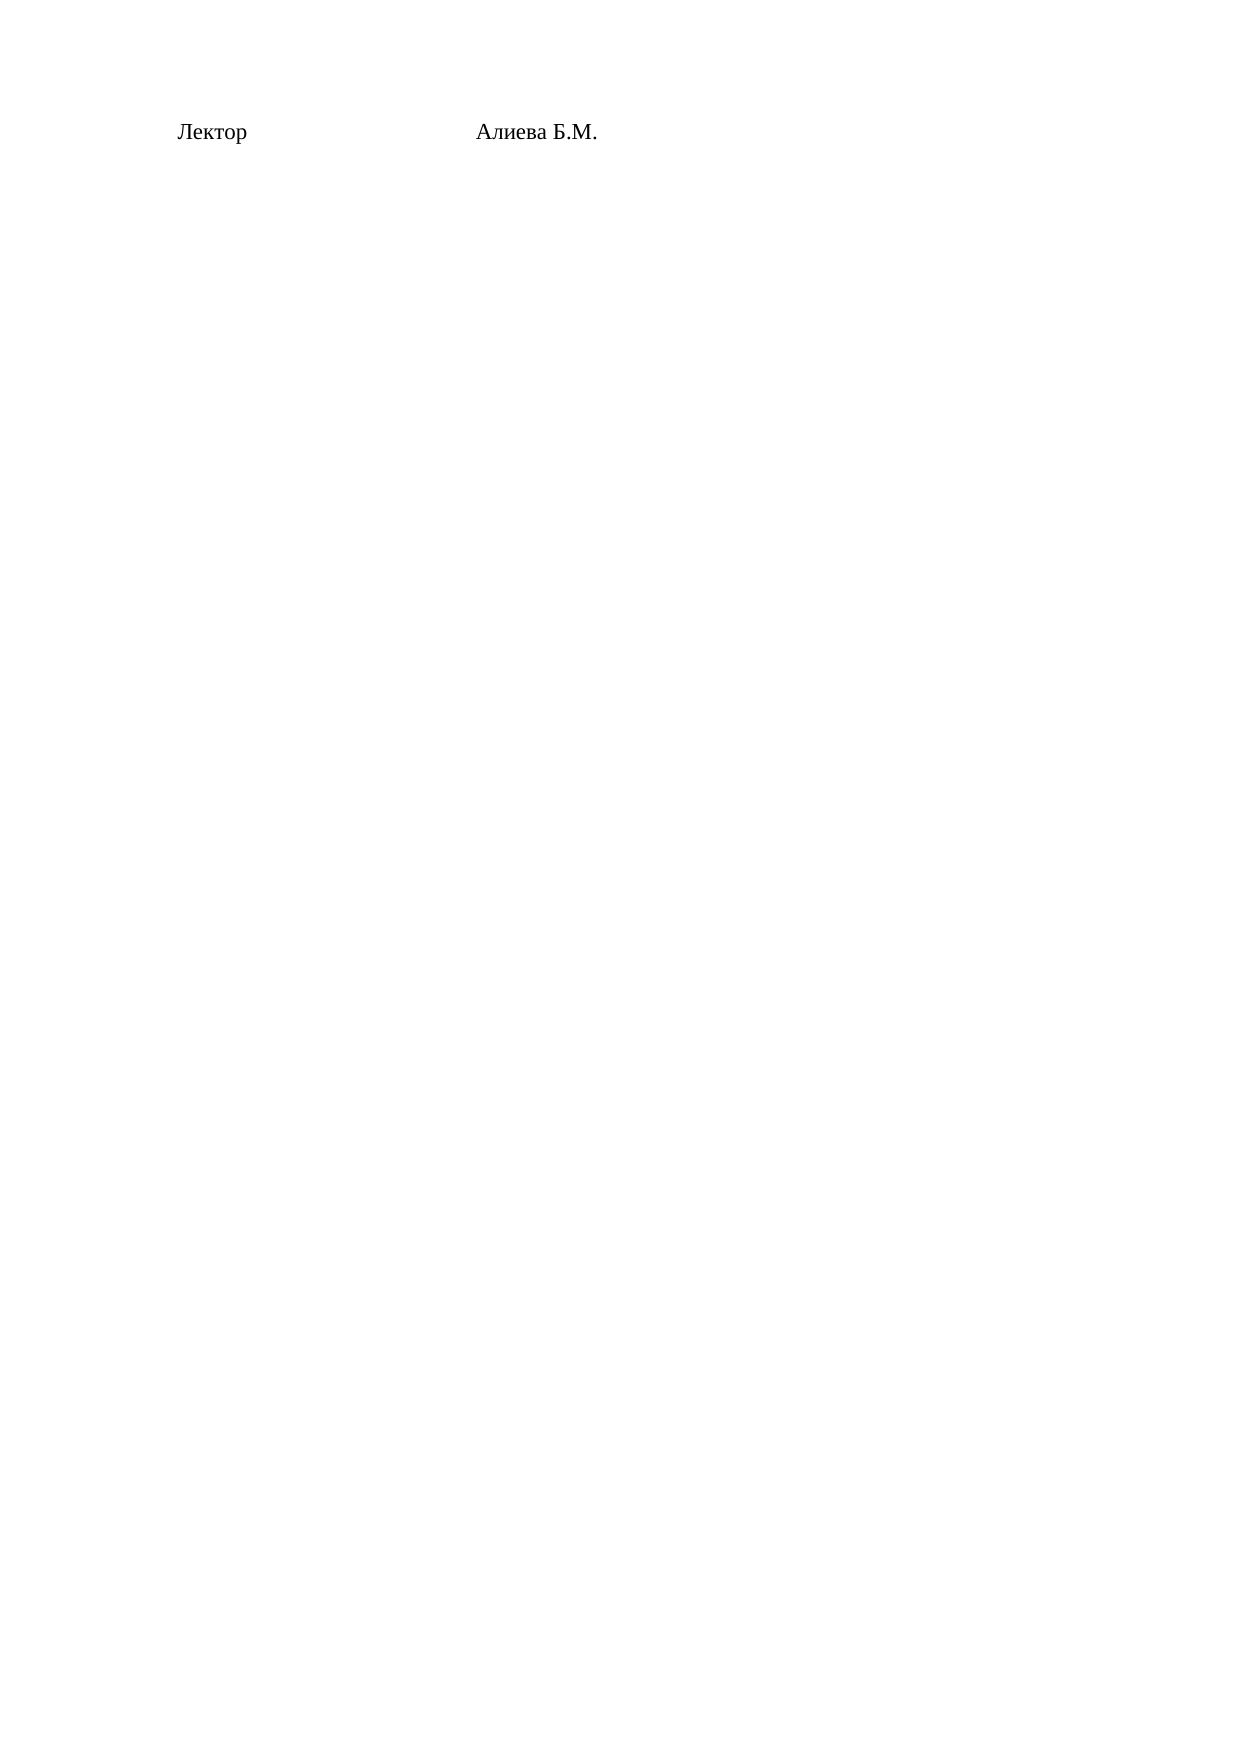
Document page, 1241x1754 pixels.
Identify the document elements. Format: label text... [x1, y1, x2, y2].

text Лектор Алиева Б.М. [177, 118, 1152, 144]
